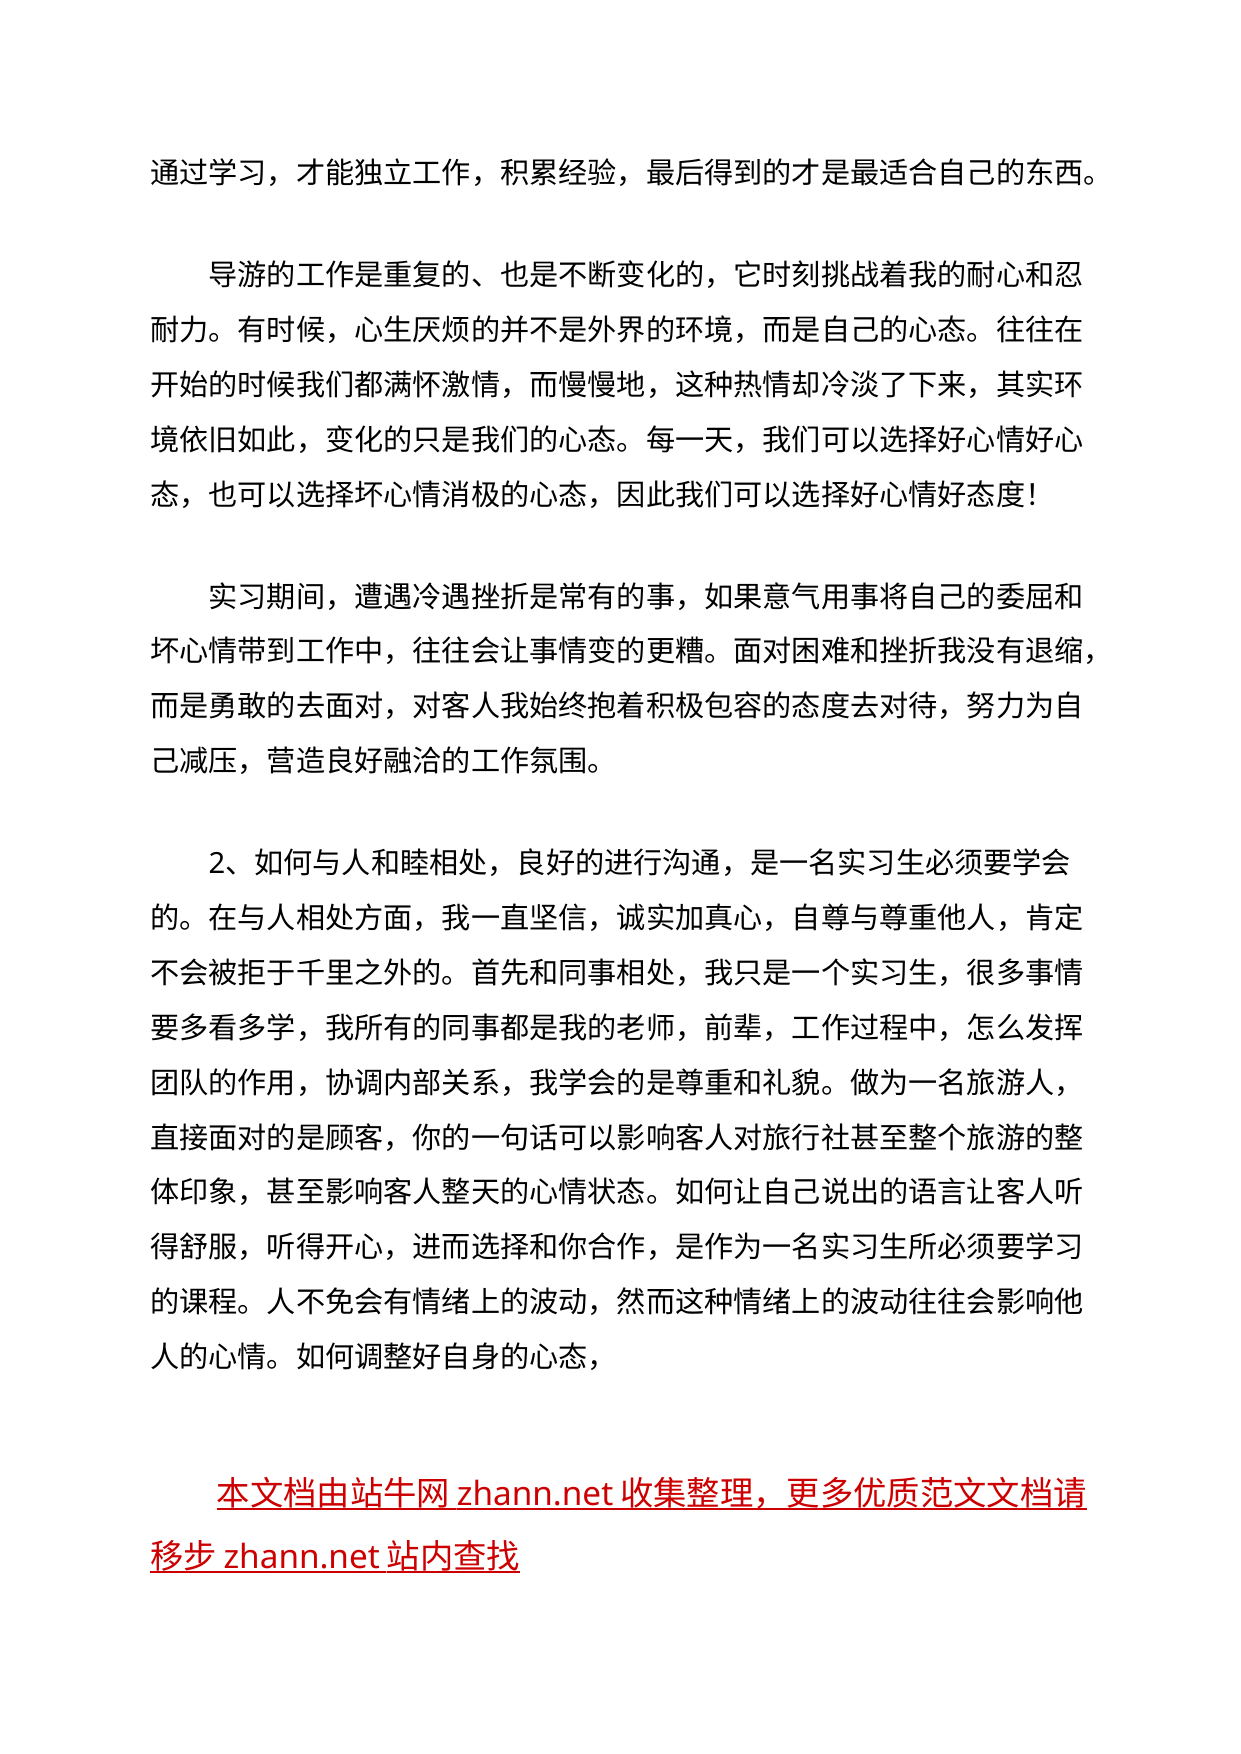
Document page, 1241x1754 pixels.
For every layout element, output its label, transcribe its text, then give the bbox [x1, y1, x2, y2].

text 本文档由站牛网zhann.net收集整理，更多优质范文文档请移步zhann.net站内查找 [150, 1467, 1090, 1578]
text 实习期间，遭遇冷遇挫折是常有的事，如果意气用事将自己的委屈和坏心情带到工作中，往往会让事情变的更糟。面对困难和挫折我没有退缩，而是勇敢的去面对，对客人我始终抱着积极包容的态度去对待，努力为自己减压，营造良好融洽的工作氛围。 [150, 573, 1090, 780]
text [150, 150, 1090, 192]
text 2、如何与人和睦相处，良好的进行沟通，是一名实习生必须要学会的。在与人相处方面，我一直坚信，诚实加真心，自尊与尊重他人，肯定不会被拒于千里之外的。首先和同事相处，我只是一个实习生，很多事情要多看多学，我所有的同事都是我的老师，前辈，工作过程中，怎么发挥团队的作用，协调内部关系，我学会的是尊重和礼貌。做为一名旅游人，直接面对的是顾客，你的一句话可以影响客人对旅行社甚至整个旅游的整体印象，甚至影响客人整天的心情状态。如何让自己说出的语言让客人听得舒服，听得开心，进而选择和你合作，是作为一名实习生所必须要学习的课程。人不免会有情绪上的波动，然而这种情绪上的波动往往会影响他人的心情。如何调整好自身的心态， [150, 839, 1090, 1376]
text 导游的工作是重复的、也是不断变化的，它时刻挑战着我的耐心和忍耐力。有时候，心生厌烦的并不是外界的环境，而是自己的心态。往往在开始的时候我们都满怀激情，而慢慢地，这种热情却冷淡了下来，其实环境依旧如此，变化的只是我们的心态。每一天，我们可以选择好心情好心态，也可以选择坏心情消极的心态，因此我们可以选择好心情好态度！ [150, 252, 1090, 514]
